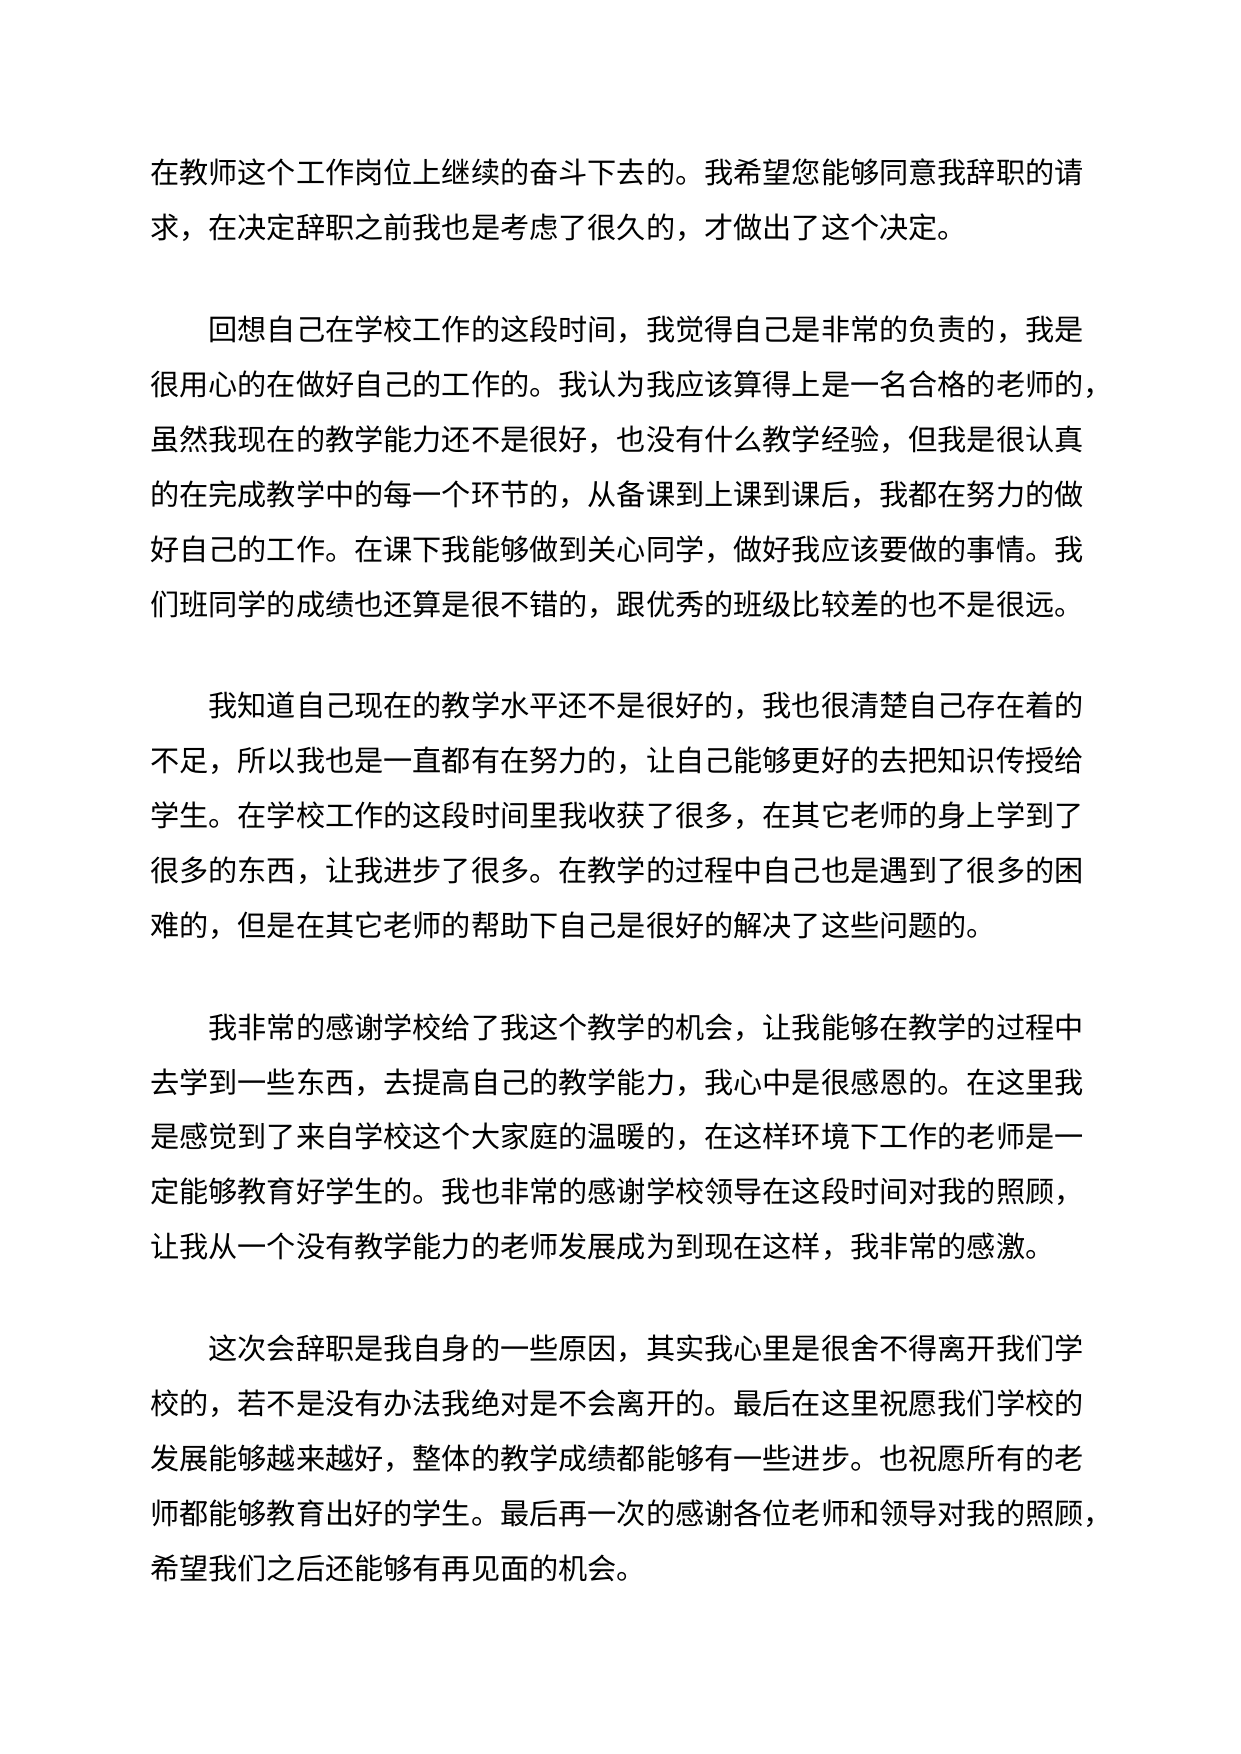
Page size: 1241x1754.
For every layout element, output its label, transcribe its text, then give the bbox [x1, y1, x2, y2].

text 我非常的感谢学校给了我这个教学的机会，让我能够在教学的过程中去学到一些东西，去提高自己的教学能力，我心中是很感恩的。在这里我是感觉到了来自学校这个大家庭的温暖的，在这样环境下工作的老师是一定能够教育好学生的。我也非常的感谢学校领导在这段时间对我的照顾，让我从一个没有教学能力的老师发展成为到现在这样，我非常的感激。 [150, 1004, 1090, 1266]
text 这次会辞职是我自身的一些原因，其实我心里是很舍不得离开我们学校的，若不是没有办法我绝对是不会离开的。最后在这里祝愿我们学校的发展能够越来越好，整体的教学成绩都能够有一些进步。也祝愿所有的老师都能够教育出好的学生。最后再一次的感谢各位老师和领导对我的照顾，希望我们之后还能够有再见面的机会。 [150, 1326, 1090, 1587]
text 我知道自己现在的教学水平还不是很好的，我也很清楚自己存在着的不足，所以我也是一直都有在努力的，让自己能够更好的去把知识传授给学生。在学校工作的这段时间里我收获了很多，在其它老师的身上学到了很多的东西，让我进步了很多。在教学的过程中自己也是遇到了很多的困难的，但是在其它老师的帮助下自己是很好的解决了这些问题的。 [150, 683, 1090, 945]
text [150, 150, 1090, 247]
text 回想自己在学校工作的这段时间，我觉得自己是非常的负责的，我是很用心的在做好自己的工作的。我认为我应该算得上是一名合格的老师的，虽然我现在的教学能力还不是很好，也没有什么教学经验，但我是很认真的在完成教学中的每一个环节的，从备课到上课到课后，我都在努力的做好自己的工作。在课下我能够做到关心同学，做好我应该要做的事情。我们班同学的成绩也还算是很不错的，跟优秀的班级比较差的也不是很远。 [150, 307, 1090, 623]
